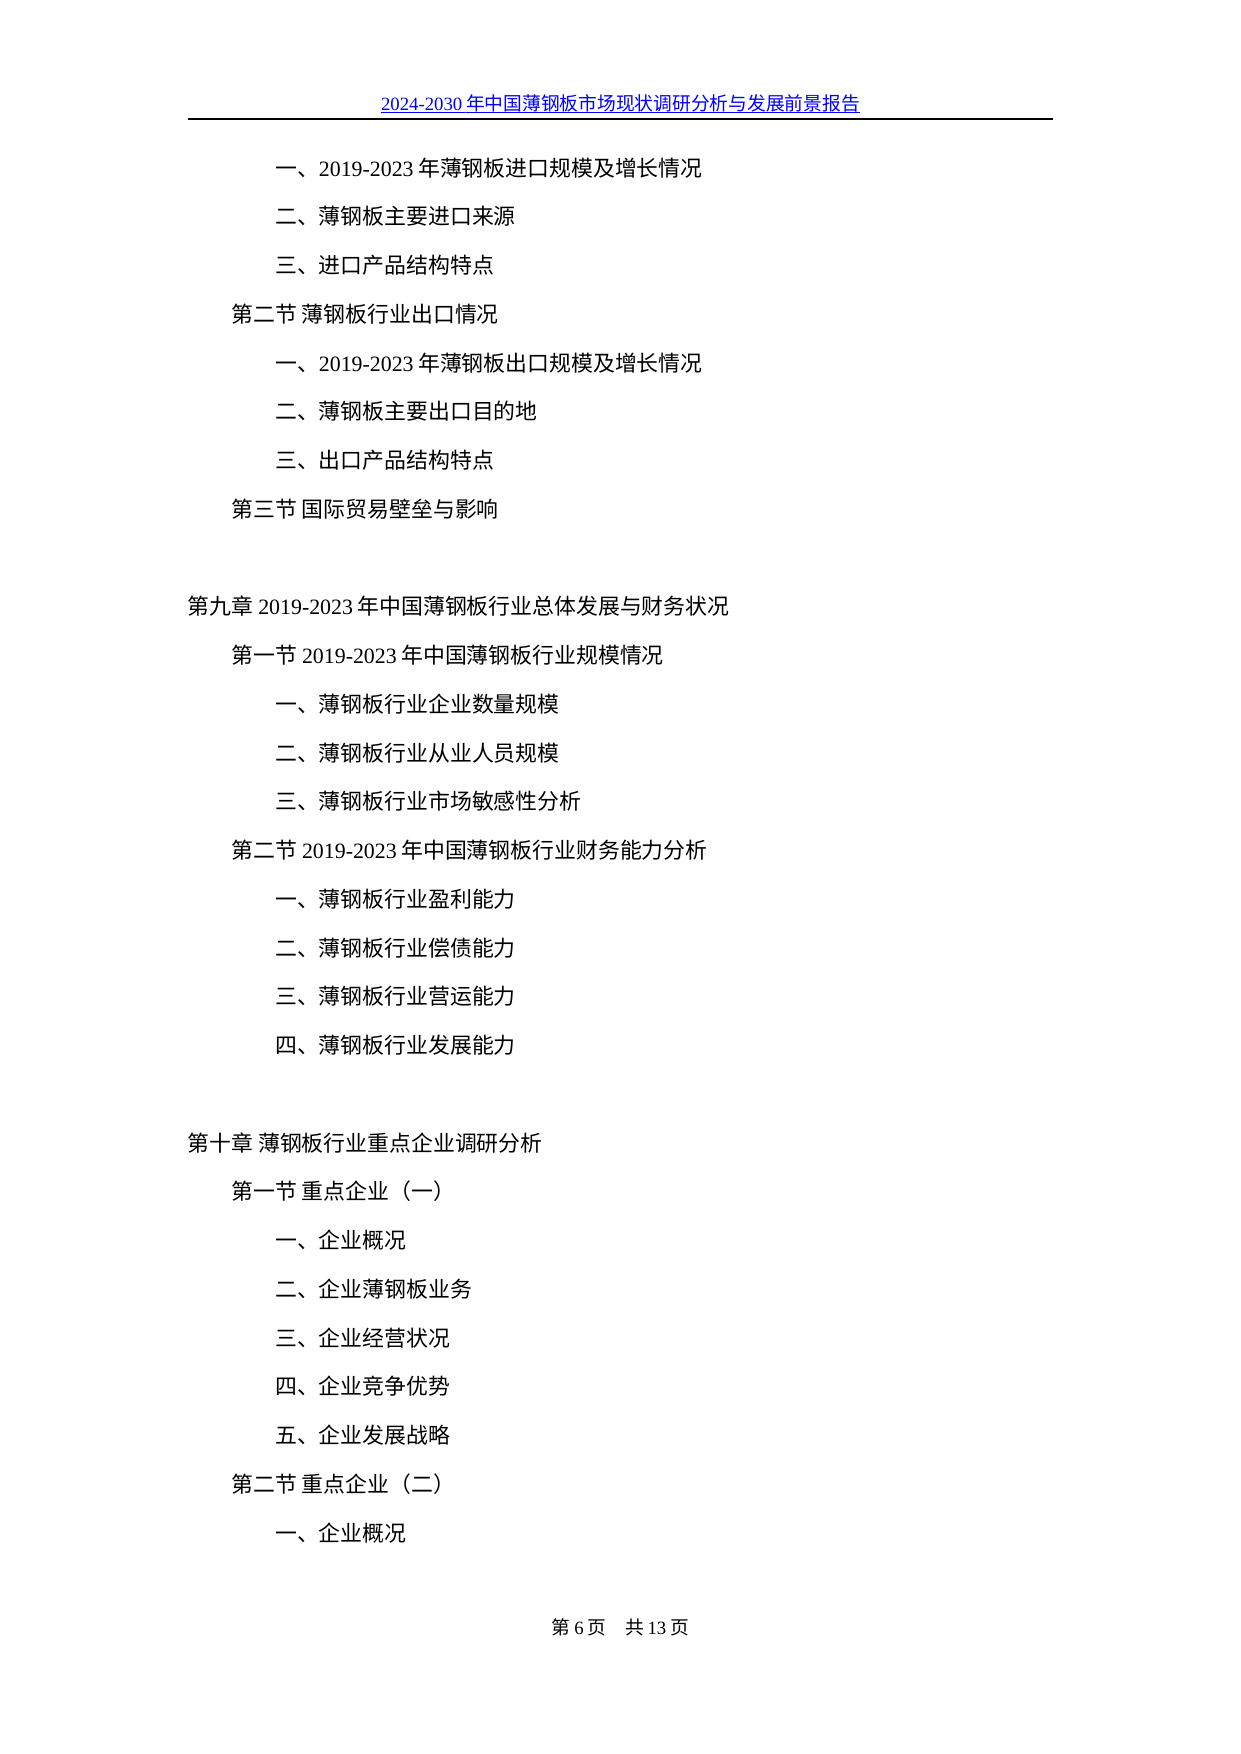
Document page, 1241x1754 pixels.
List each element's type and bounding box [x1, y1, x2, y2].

text [187, 150, 1053, 1548]
